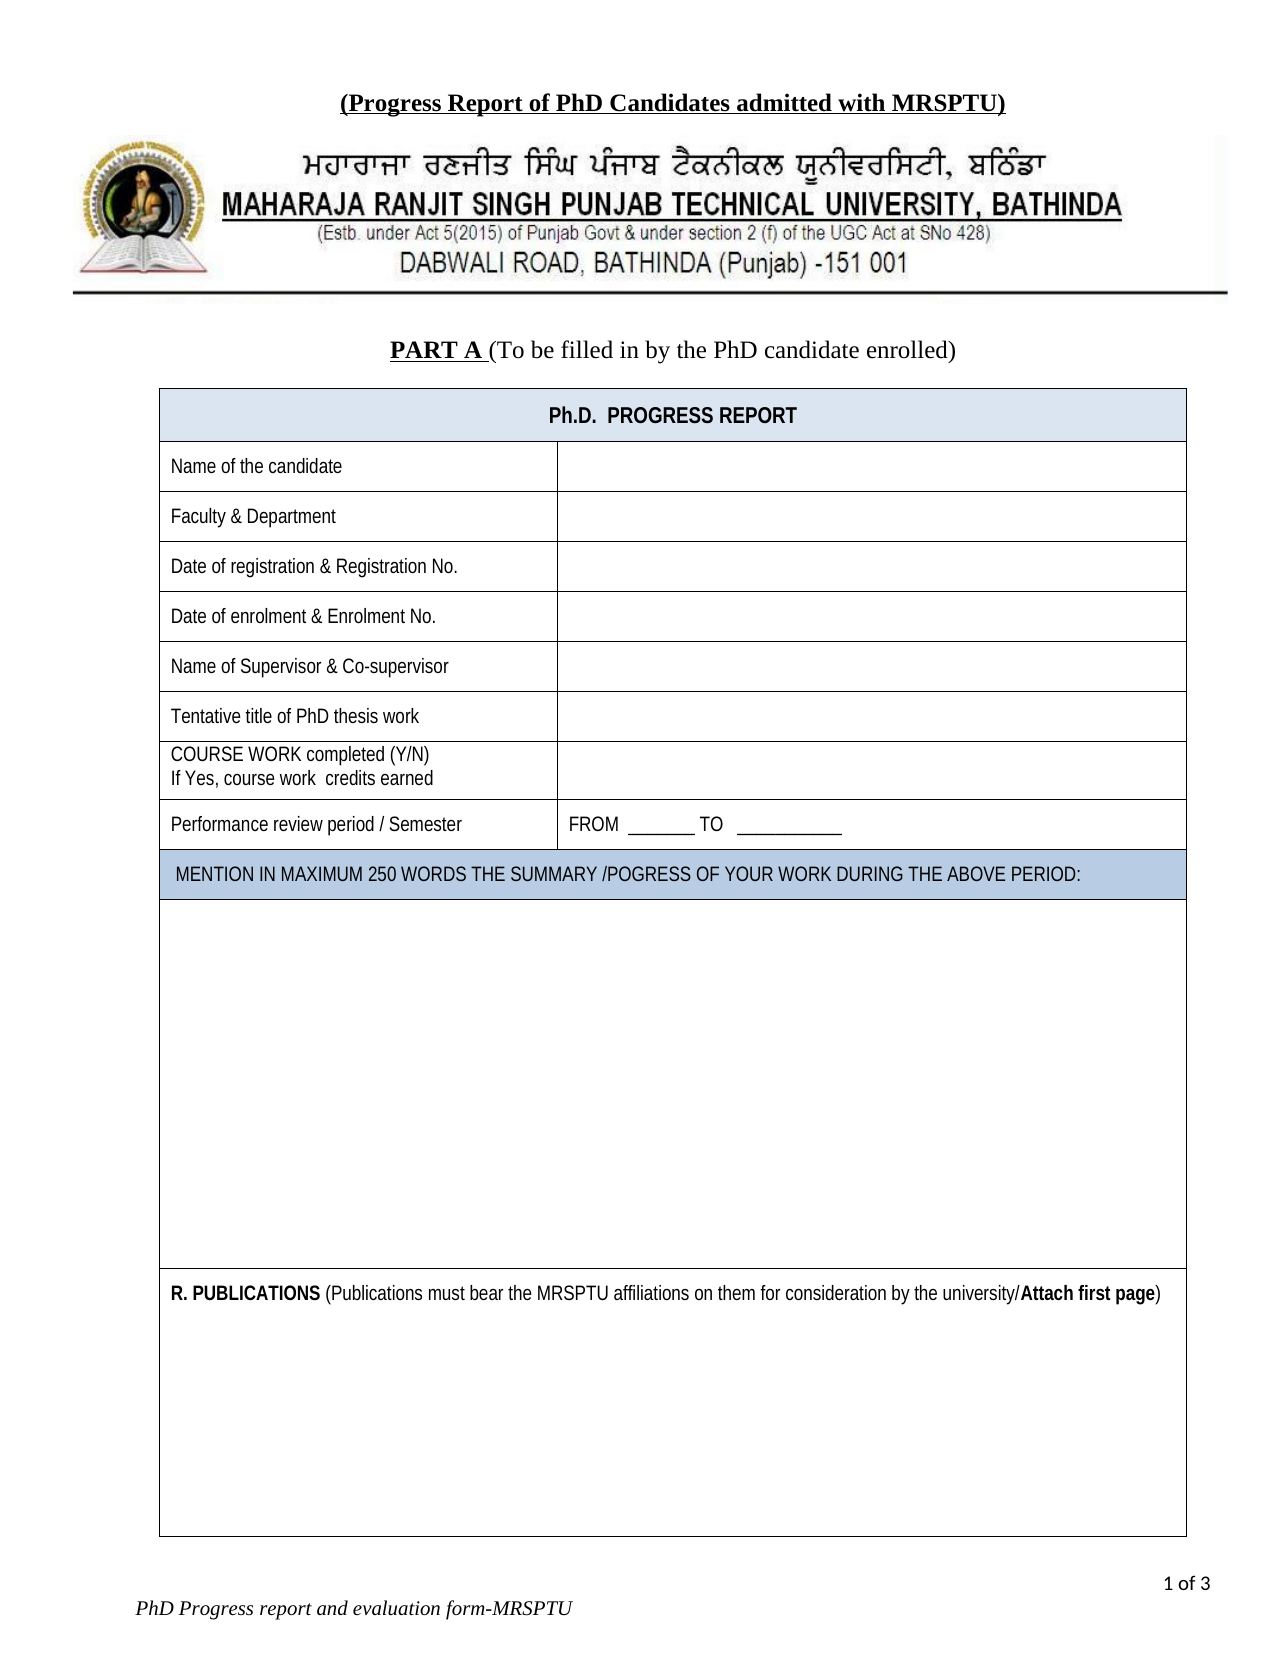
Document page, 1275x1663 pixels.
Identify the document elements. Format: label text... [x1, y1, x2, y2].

table_cell [558, 516, 1186, 565]
text (Progress Report of PhD Candidates admitted with MRSPTU) [135, 88, 1210, 117]
table_cell Date of registration & Registration No. [160, 466, 557, 515]
table_cell Performance review period / Semester [160, 724, 557, 773]
table_cell [558, 566, 1186, 615]
table_cell Name of Supervisor & Co-supervisor [160, 566, 557, 615]
table_cell Tentative title of PhD thesis work [160, 616, 557, 665]
table_cell [558, 666, 1186, 723]
table_cell Date of enrolment & Enrolment No. [160, 516, 557, 565]
table_cell [558, 466, 1186, 515]
table_cell Name of the candidate [160, 366, 557, 415]
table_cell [160, 1193, 1186, 1533]
table_header Ph.D. PROGRESS REPORT [160, 314, 1186, 365]
table_cell Faculty & Department [160, 416, 557, 465]
table_cell [160, 824, 1186, 1192]
table_cell [558, 366, 1186, 415]
table_cell [558, 416, 1186, 465]
table_cell [558, 616, 1186, 665]
text PART A (To be filled in by the PhD candidate enrolled) [135, 129, 1210, 199]
table_cell COURSE WORK completed (Y/N) If Yes, course work credits earned [160, 666, 557, 723]
table_cell MENTION IN MAXIMUM 250 WORDS THE SUMMARY /POGRESS OF YOUR WORK DURING THE ABOVE PERIOD: [160, 774, 1186, 823]
table_cell FROM _______ TO ___________ [558, 724, 1186, 773]
